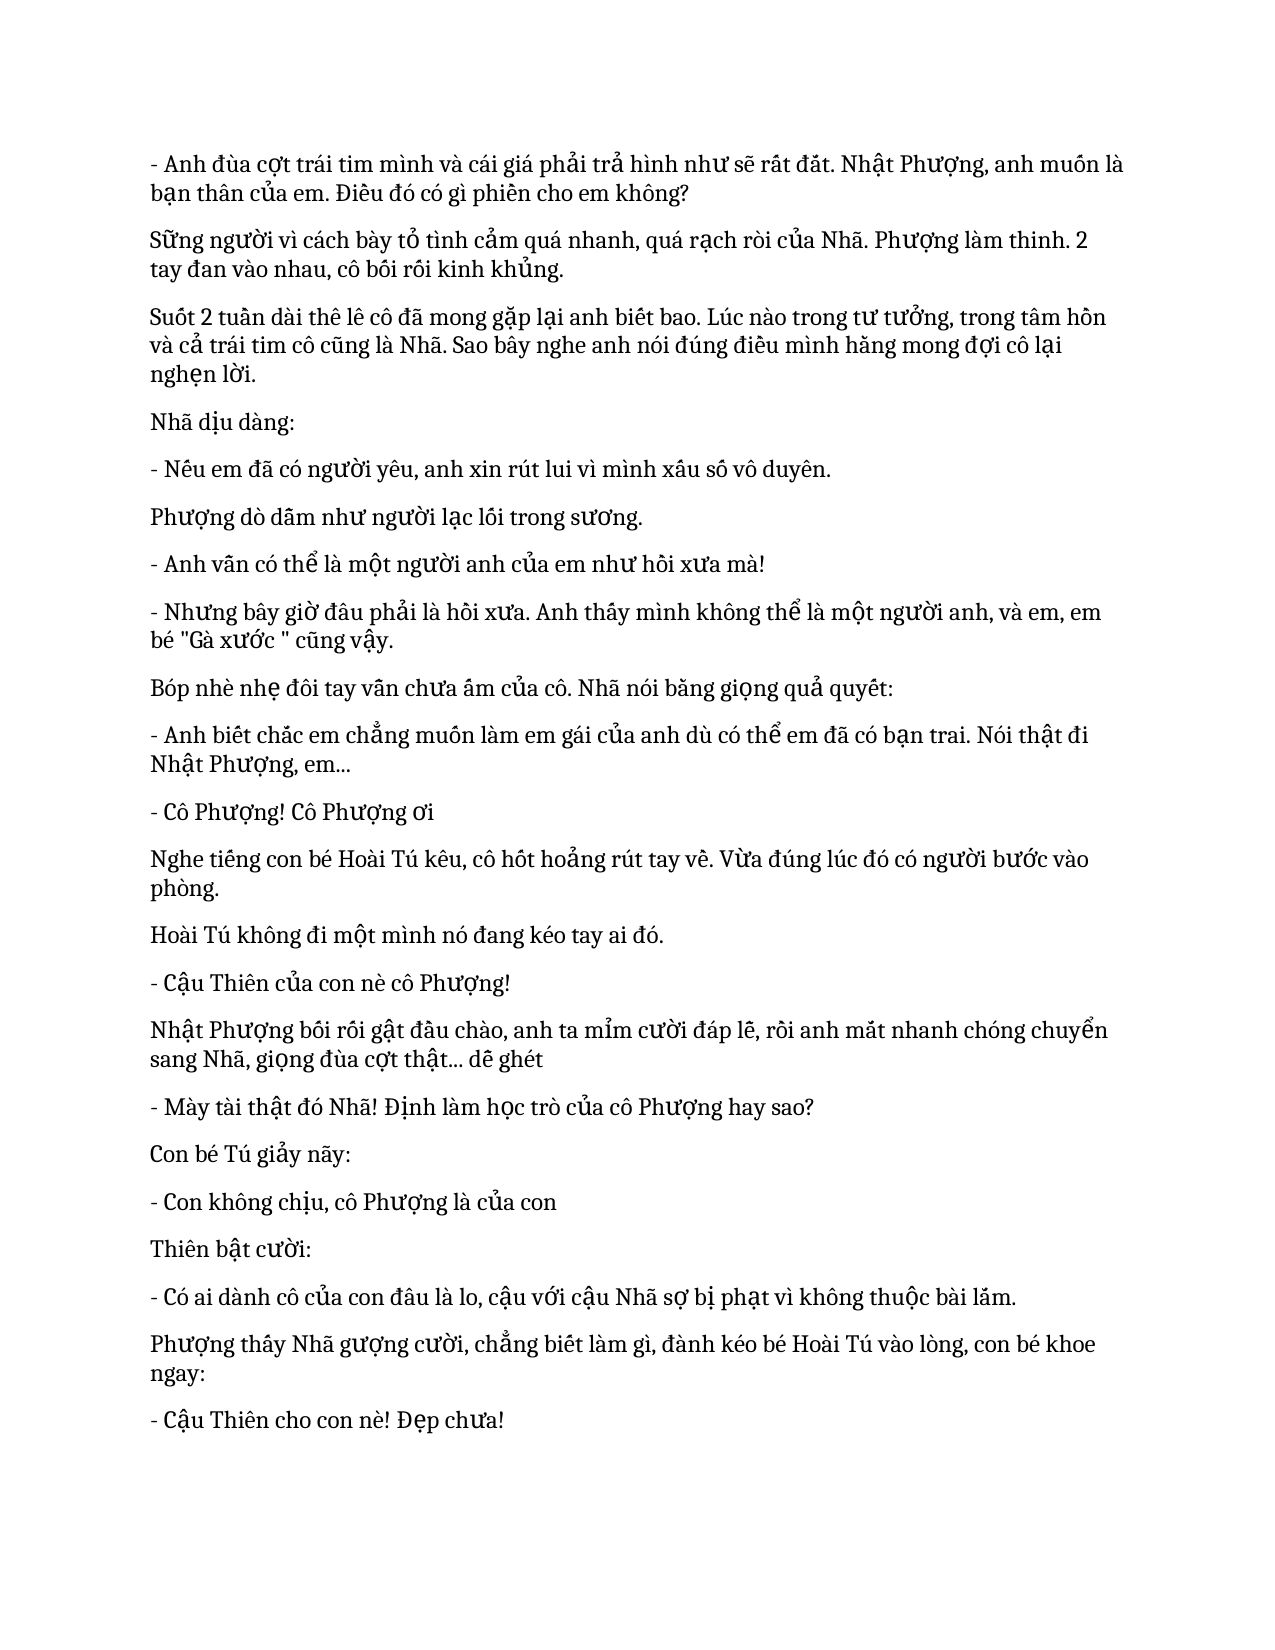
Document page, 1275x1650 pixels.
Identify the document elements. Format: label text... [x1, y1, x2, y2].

text Nghe tiếng con bé Hoài Tú kêu, cô hốt hoảng rút tay về. Vừa đúng lúc đó có người bước vào phòng. [150, 845, 1125, 902]
text - Cô Phượng! Cô Phượng ơi [150, 797, 1125, 826]
text - Anh vẫn có thể là một người anh của em như hồi xưa mà! [150, 550, 1125, 579]
text Sững người vì cách bày tỏ tình cảm quá nhanh, quá rạch ròi của Nhã. Phượng làm thinh. 2 tay đan vào nhau, cô bối rối kinh khủng. [150, 226, 1125, 284]
text - Có ai dành cô của con đâu là lo, cậu với cậu Nhã sợ bị phạt vì không thuộc bài lắm. [150, 1282, 1125, 1311]
text - Nhưng bây giờ đâu phải là hồi xưa. Anh thấy mình không thể là một người anh, và em, em bé "Gà xước " cũng vậy. [150, 597, 1125, 655]
text Nhật Phượng bối rối gật đầu chào, anh ta mỉm cười đáp lễ, rồi anh mắt nhanh chóng chuyển sang Nhã, giọng đùa cợt thật... dễ ghét [150, 1016, 1125, 1074]
text Hoài Tú không đi một mình nó đang kéo tay ai đó. [150, 921, 1125, 950]
text - Mày tài thật đó Nhã! Định làm học trò của cô Phượng hay sao? [150, 1092, 1125, 1121]
text - Cậu Thiên cho con nè! Đẹp chưa! [150, 1406, 1125, 1435]
text - Con không chịu, cô Phượng là của con [150, 1187, 1125, 1216]
text - Nếu em đã có người yêu, anh xin rút lui vì mình xấu số vô duyên. [150, 455, 1125, 484]
text - Anh biết chắc em chẳng muốn làm em gái của anh dù có thể em đã có bạn trai. Nói thật đi Nhật Phượng, em... [150, 721, 1125, 779]
text - Anh đùa cợt trái tim mình và cái giá phải trả hình như sẽ rất đắt. Nhật Phượng, anh muốn là bạn thân của em. Điều đó có gì phiền cho em không? [150, 150, 1125, 207]
text Phượng dò dẫm như người lạc lối trong sương. [150, 502, 1125, 531]
text Phượng thấy Nhã gượng cười, chẳng biết làm gì, đành kéo bé Hoài Tú vào lòng, con bé khoe ngay: [150, 1330, 1125, 1387]
text Thiên bật cười: [150, 1235, 1125, 1264]
text Bóp nhè nhẹ đôi tay vẫn chưa ấm của cô. Nhã nói bằng giọng quả quyết: [150, 674, 1125, 702]
text Con bé Tú giảy nãy: [150, 1140, 1125, 1169]
text - Cậu Thiên của con nè cô Phượng! [150, 969, 1125, 997]
text Nhã dịu dàng: [150, 407, 1125, 436]
text Suốt 2 tuần dài thê lê cô đã mong gặp lại anh biết bao. Lúc nào trong tư tưởng, trong tâm hồn và cả trái tim cô cũng là Nhã. Sao bây nghe anh nói đúng điều mình hằng mong đợi cô lại nghẹn lời. [150, 302, 1125, 389]
